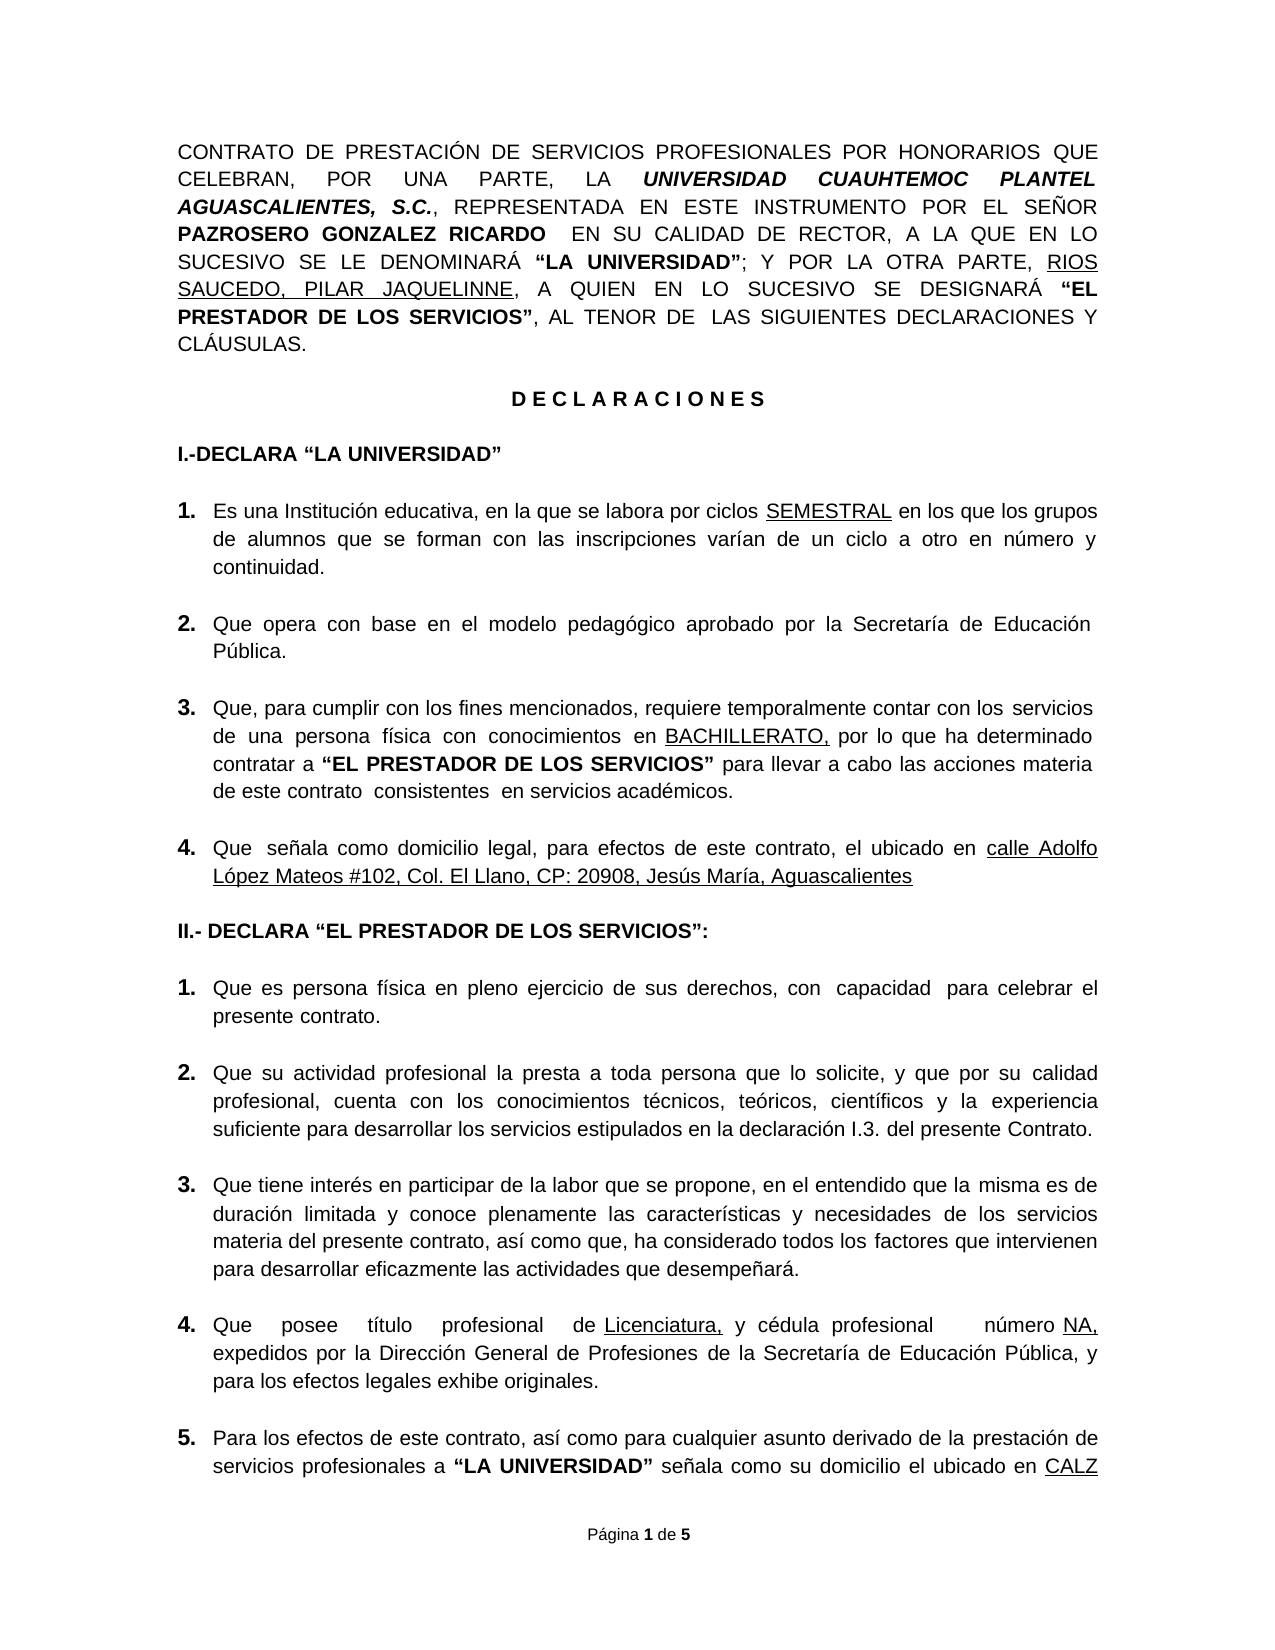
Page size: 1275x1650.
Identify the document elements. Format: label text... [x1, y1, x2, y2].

list Que su actividad profesional la presta a toda persona que lo solicite, y que por su calidad profesional, cuenta con los conocimientos técnicos, teóricos, científicos y la experiencia suficiente para desarrollar los servicios estipulados en la declaración I.3. del presente Contrato. [177, 1059, 1098, 1140]
list Que posee título profesional de Licenciatura, y cédula profesional número NA, expedidos por la Dirección General de Profesiones de la Secretaría de Educación Pública, y para los efectos legales exhibe originales. [177, 1311, 1098, 1393]
subtitle D E C L A R A C I O N E S [177, 387, 1098, 411]
subtitle II.- DECLARA “EL PRESTADOR DE LOS SERVICIOS”: [177, 919, 1110, 943]
list Es una Institución educativa, en la que se labora por ciclos SEMESTRAL en los que los grupos de alumnos que se forman con las inscripciones varían de un ciclo a otro en número y continuidad. [177, 497, 1098, 578]
list Que, para cumplir con los fines mencionados, requiere temporalmente contar con los servicios de una persona física con conocimientos en BACHILLERATO, por lo que ha determinado contratar a “EL PRESTADOR DE LOS SERVICIOS” para llevar a cabo las acciones materia de este contrato consistentes en servicios académicos. [177, 694, 1093, 803]
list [177, 1424, 1098, 1478]
text I.-DECLARA “LA UNIVERSIDAD” [177, 442, 1110, 466]
list Que tiene interés en participar de la labor que se propone, en el entendido que la misma es de duración limitada y conoce plenamente las características y necesidades de los servicios materia del presente contrato, así como que, ha considerado todos los factores que intervienen para desarrollar eficazmente las actividades que desempeñará. [177, 1171, 1098, 1280]
text CONTRATO DE PRESTACIÓN DE SERVICIOS PROFESIONALES POR HONORARIOS QUE CELEBRAN, POR UNA PARTE, LA UNIVERSIDAD CUAUHTEMOC PLANTEL AGUASCALIENTES, S.C., REPRESENTADA EN ESTE INSTRUMENTO POR EL SEÑOR PAZROSERO GONZALEZ RICARDO EN SU CALIDAD DE RECTOR, A LA QUE EN LO SUCESIVO SE LE DENOMINARÁ “LA UNIVERSIDAD”; Y POR LA OTRA PARTE, RIOS SAUCEDO, PILAR JAQUELINNE, A QUIEN EN LO SUCESIVO SE DESIGNARÁ “EL PRESTADOR DE LOS SERVICIOS”, AL TENOR DE LAS SIGUIENTES DECLARACIONES Y CLÁUSULAS. [177, 139, 1098, 356]
list Que señala como domicilio legal, para efectos de este contrato, el ubicado en calle Adolfo López Mateos #102, Col. El Llano, CP: 20908, Jesús María, Aguascalientes [177, 834, 1098, 888]
list Que opera con base en el modelo pedagógico aprobado por la Secretaría de Educación Pública. [177, 609, 1092, 663]
list Que es persona física en pleno ejercicio de sus derechos, con capacidad para celebrar el presente contrato. [177, 974, 1098, 1028]
